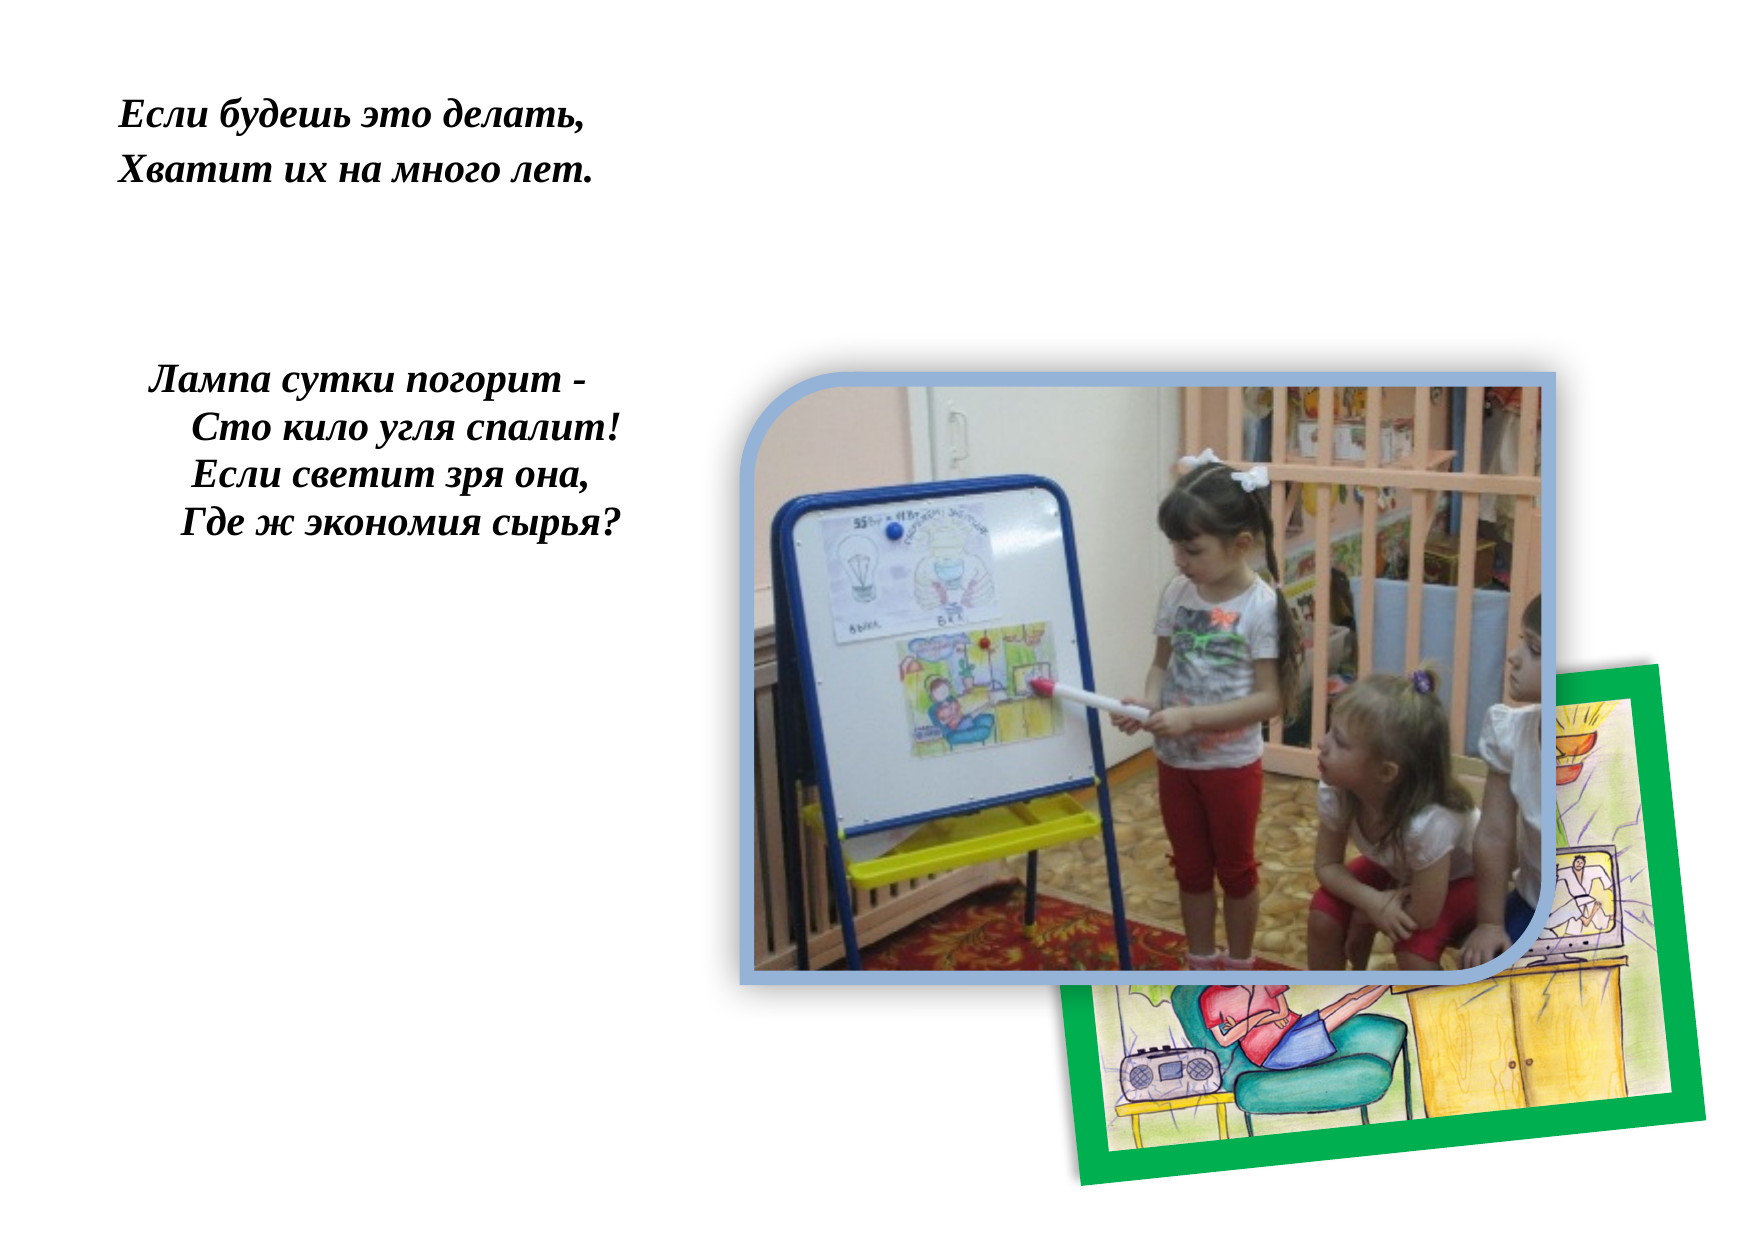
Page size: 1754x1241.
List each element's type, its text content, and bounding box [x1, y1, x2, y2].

table_header Лампа сутки погорит - Сто кило угля спалит! Если светит зря она, Где ж экономия сырья? [107, 285, 1672, 1152]
picture [1092, 699, 1671, 1151]
text Знай, что нужно экономить Воду и тепло и свет. Если будешь это делать, Хватит их на много лет. [118, 89, 1636, 192]
picture [755, 387, 1541, 970]
